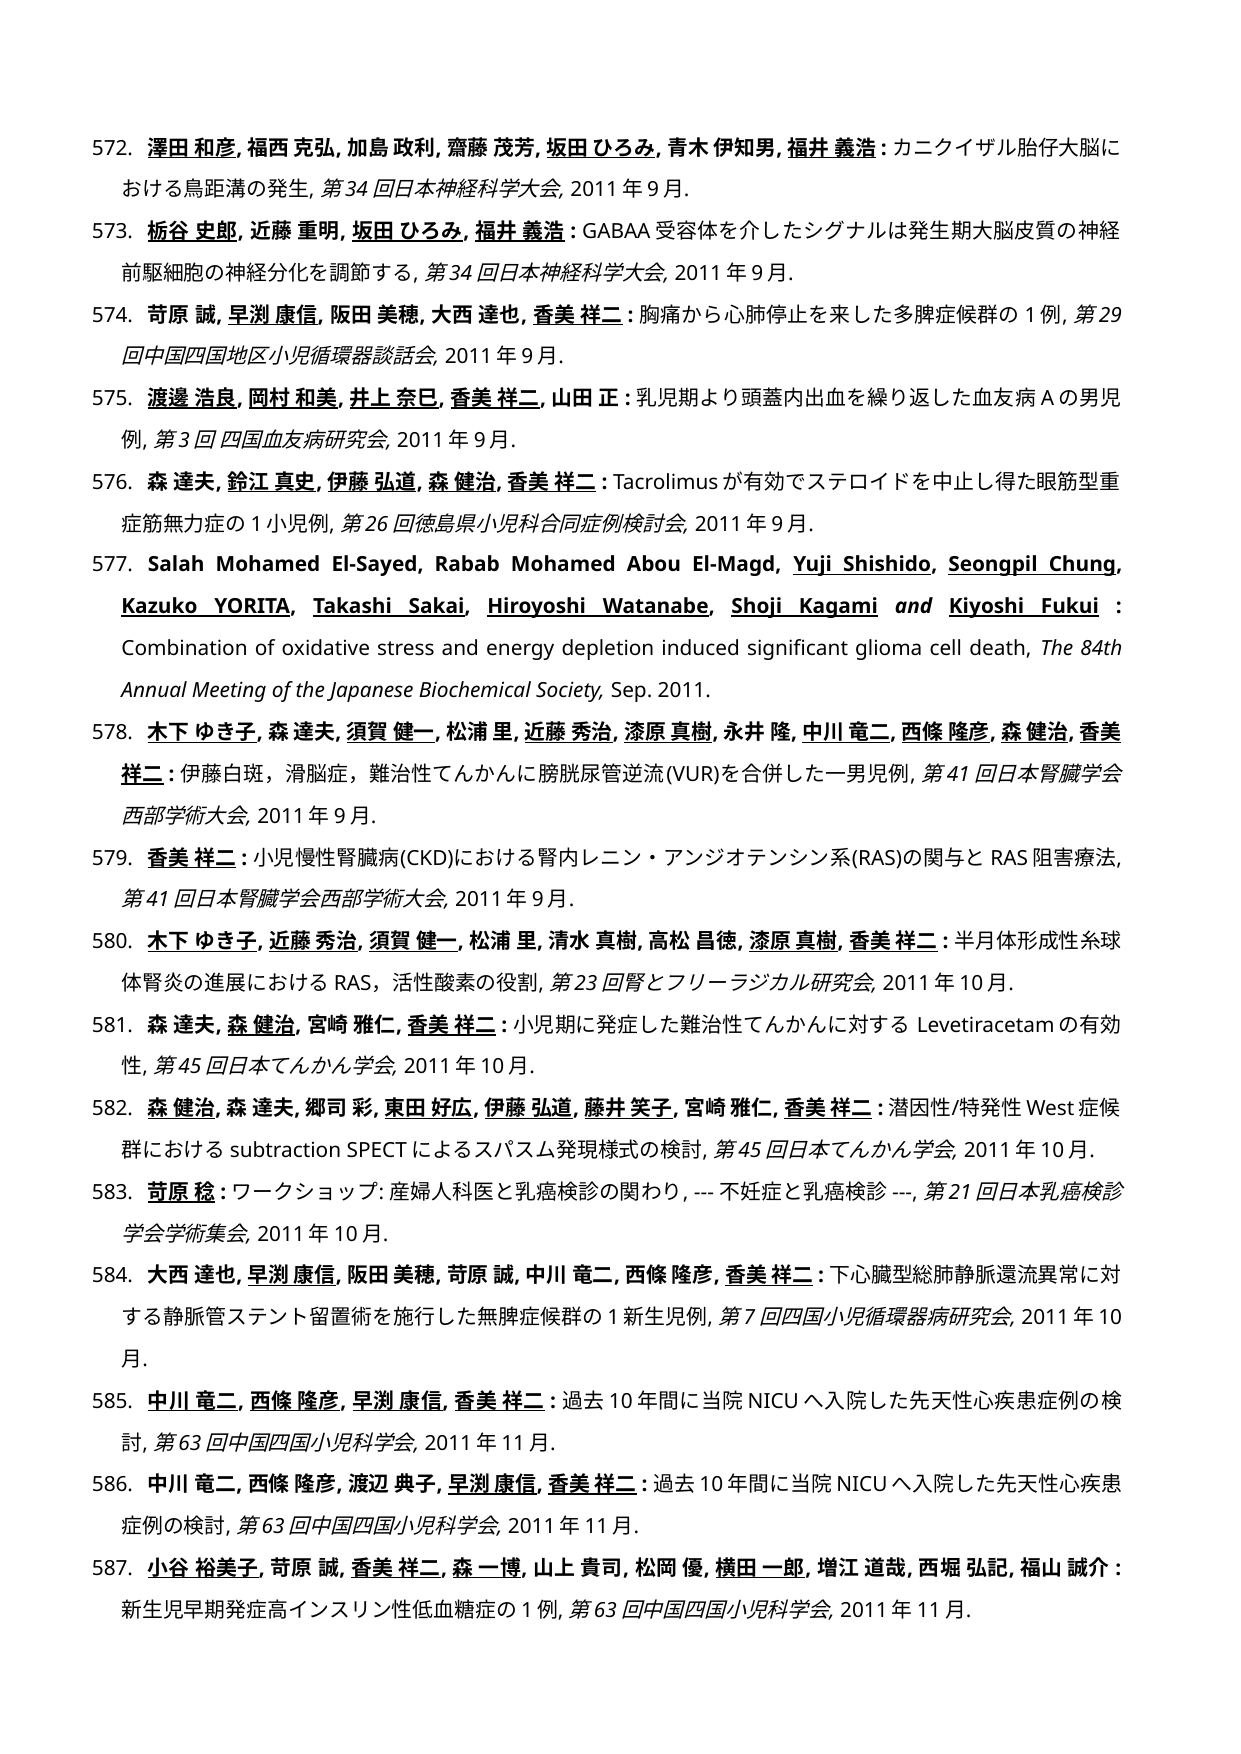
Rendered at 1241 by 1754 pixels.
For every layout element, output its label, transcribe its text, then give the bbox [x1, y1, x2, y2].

list 森 健治, 森 達夫, 郷司 彩, 東田 好広, 伊藤 弘道, 藤井 笑子, 宮崎 雅仁, 香美 祥二 : 潜因性/特発性West症候群におけるsubtraction SPECTによるスパスム発現様式の検討, 第45回日本てんかん学会, 2011年10月. [92, 1086, 1122, 1169]
list 森 達夫, 鈴江 真史, 伊藤 弘道, 森 健治, 香美 祥二 : Tacrolimusが有効でステロイドを中止し得た眼筋型重症筋無力症の1小児例, 第26回徳島県小児科合同症例検討会, 2011年9月. [92, 459, 1122, 543]
list 渡邊 浩良, 岡村 和美, 井上 奈巳, 香美 祥二, 山田 正 : 乳児期より頭蓋内出血を繰り返した血友病Aの男児例, 第3回 四国血友病研究会, 2011年9月. [92, 376, 1122, 459]
list Salah Mohamed El-Sayed, Rabab Mohamed Abou El-Magd, Yuji Shishido, Seongpil Chung, Kazuko YORITA, Takashi Sakai, Hiroyoshi Watanabe, Shoji Kagami and Kiyoshi Fukui : Combination of oxidative stress and energy depletion induced significant glioma cell death, The 84th Annual Meeting of the Japanese Biochemical Society, Sep. 2011. [92, 543, 1122, 710]
list 澤田 和彦, 福西 克弘, 加島 政利, 齋藤 茂芳, 坂田 ひろみ, 青木 伊知男, 福井 義浩 : カニクイザル胎仔大脳における鳥距溝の発生, 第34回日本神経科学大会, 2011年9月. [92, 125, 1122, 209]
list 小谷 裕美子, 苛原 誠, 香美 祥二, 森 一博, 山上 貴司, 松岡 優, 横田 一郎, 増江 道哉, 西堀 弘記, 福山 誠介 : 新生児早期発症高インスリン性低血糖症の1例, 第63回中国四国小児科学会, 2011年11月. [92, 1545, 1122, 1629]
list 苛原 誠, 早渕 康信, 阪田 美穂, 大西 達也, 香美 祥二 : 胸痛から心肺停止を来した多脾症候群の1例, 第29回中国四国地区小児循環器談話会, 2011年9月. [92, 292, 1122, 376]
list 苛原 稔 : ワークショップ: 産婦人科医と乳癌検診の関わり, --- 不妊症と乳癌検診 ---, 第21回日本乳癌検診学会学術集会, 2011年10月. [92, 1169, 1122, 1253]
list 中川 竜二, 西條 隆彦, 渡辺 典子, 早渕 康信, 香美 祥二 : 過去10年間に当院NICUへ入院した先天性心疾患症例の検討, 第63回中国四国小児科学会, 2011年11月. [92, 1462, 1122, 1545]
list 木下 ゆき子, 近藤 秀治, 須賀 健一, 松浦 里, 清水 真樹, 高松 昌徳, 漆原 真樹, 香美 祥二 : 半月体形成性糸球体腎炎の進展におけるRAS，活性酸素の役割, 第23回腎とフリーラジカル研究会, 2011年10月. [92, 919, 1122, 1002]
list 木下 ゆき子, 森 達夫, 須賀 健一, 松浦 里, 近藤 秀治, 漆原 真樹, 永井 隆, 中川 竜二, 西條 隆彦, 森 健治, 香美 祥二 : 伊藤白斑，滑脳症，難治性てんかんに膀胱尿管逆流(VUR)を合併した一男児例, 第41回日本腎臓学会西部学術大会, 2011年9月. [92, 710, 1122, 835]
list 大西 達也, 早渕 康信, 阪田 美穂, 苛原 誠, 中川 竜二, 西條 隆彦, 香美 祥二 : 下心臓型総肺静脈還流異常に対する静脈管ステント留置術を施行した無脾症候群の1新生児例, 第7回四国小児循環器病研究会, 2011年10月. [92, 1253, 1122, 1378]
list 香美 祥二 : 小児慢性腎臓病(CKD)における腎内レニン・アンジオテンシン系(RAS)の関与とRAS阻害療法, 第41回日本腎臓学会西部学術大会, 2011年9月. [92, 835, 1122, 919]
list 森 達夫, 森 健治, 宮崎 雅仁, 香美 祥二 : 小児期に発症した難治性てんかんに対するLevetiracetamの有効性, 第45回日本てんかん学会, 2011年10月. [92, 1002, 1122, 1086]
list 栃谷 史郎, 近藤 重明, 坂田 ひろみ, 福井 義浩 : GABAA受容体を介したシグナルは発生期大脳皮質の神経前駆細胞の神経分化を調節する, 第34回日本神経科学大会, 2011年9月. [92, 209, 1122, 292]
list 中川 竜二, 西條 隆彦, 早渕 康信, 香美 祥二 : 過去10年間に当院NICUへ入院した先天性心疾患症例の検討, 第63回中国四国小児科学会, 2011年11月. [92, 1378, 1122, 1462]
